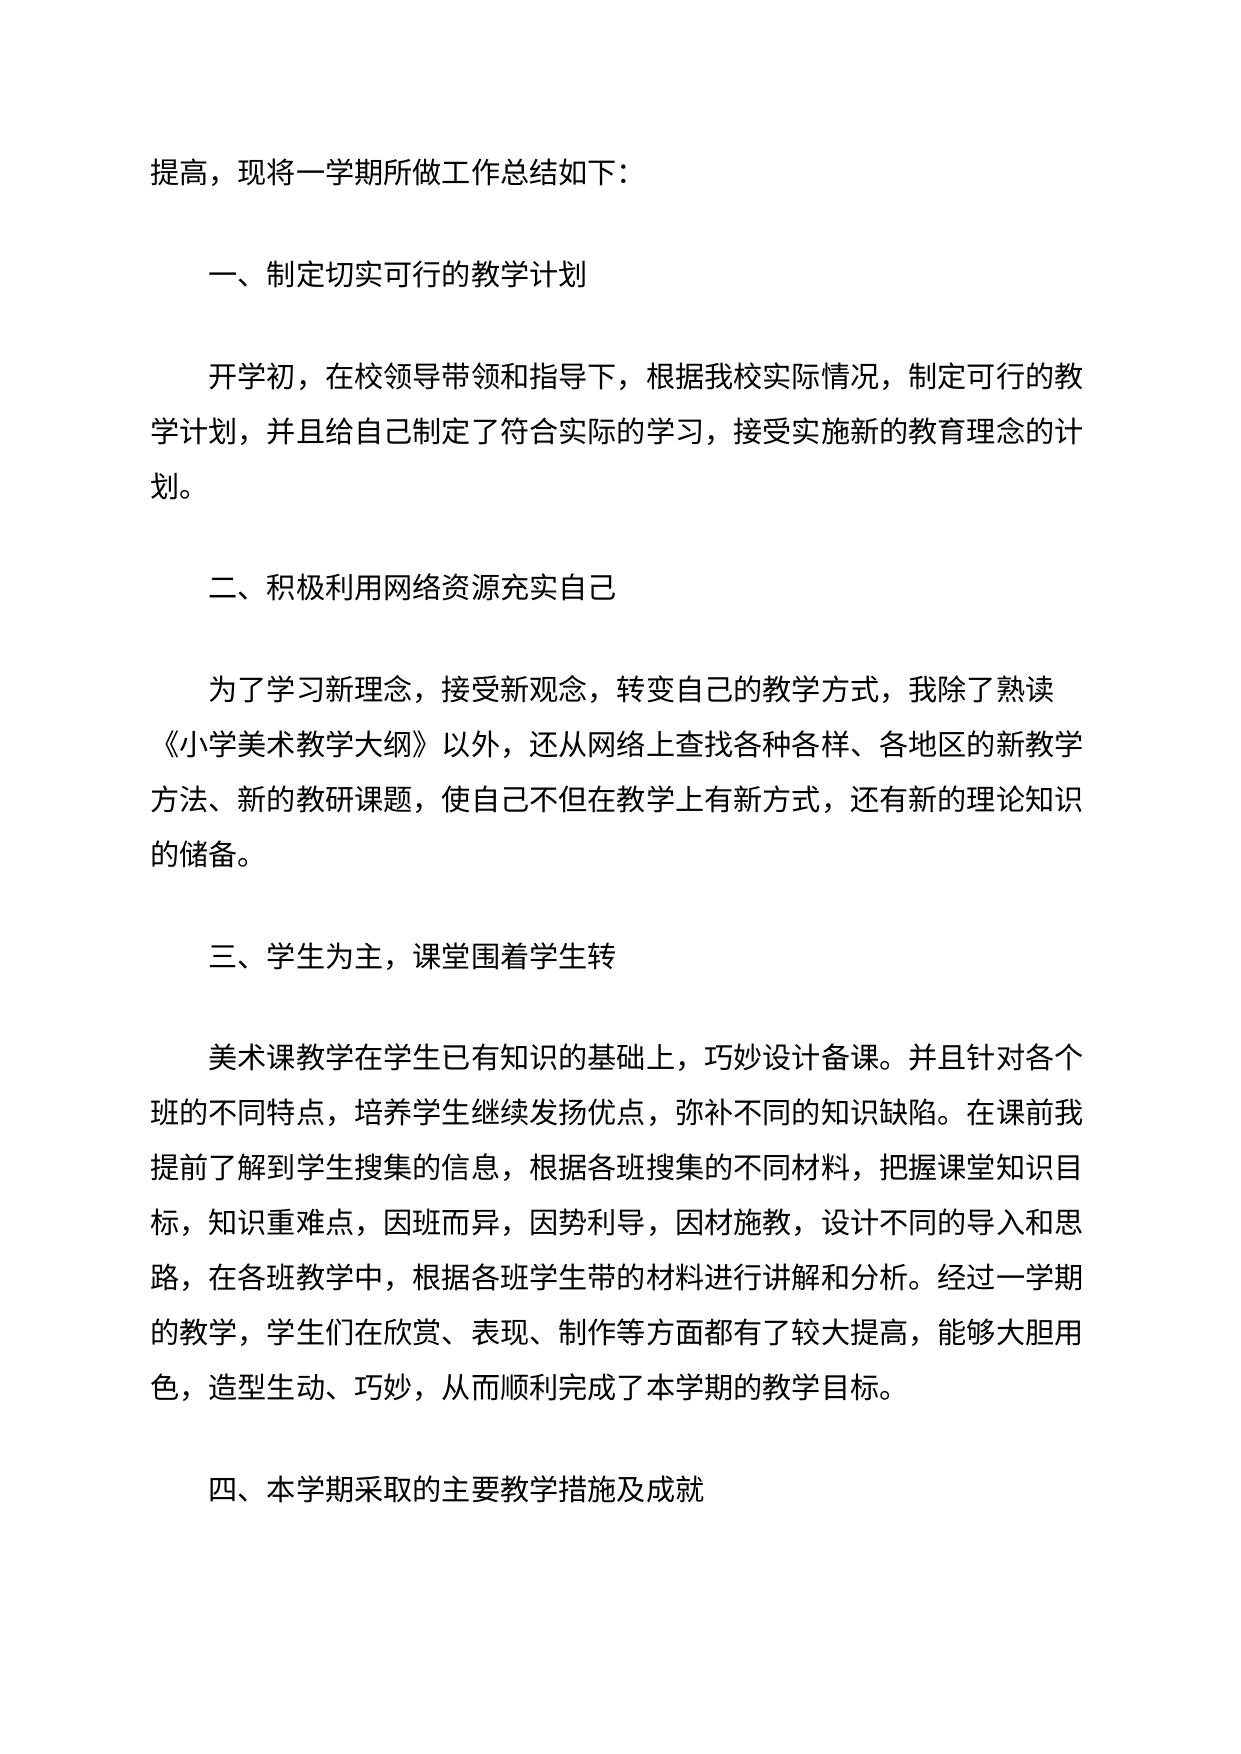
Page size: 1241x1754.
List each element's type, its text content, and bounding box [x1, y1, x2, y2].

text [150, 150, 1090, 192]
text 美术课教学在学生已有知识的基础上，巧妙设计备课。并且针对各个班的不同特点，培养学生继续发扬优点，弥补不同的知识缺陷。在课前我提前了解到学生搜集的信息，根据各班搜集的不同材料，把握课堂知识目标，知识重难点，因班而异，因势利导，因材施教，设计不同的导入和思路，在各班教学中，根据各班学生带的材料进行讲解和分析。经过一学期的教学，学生们在欣赏、表现、制作等方面都有了较大提高，能够大胆用色，造型生动、巧妙，从而顺利完成了本学期的教学目标。 [150, 1035, 1090, 1407]
text 为了学习新理念，接受新观念，转变自己的教学方式，我除了熟读《小学美术教学大纲》以外，还从网络上查找各种各样、各地区的新教学方法、新的教研课题，使自己不但在教学上有新方式，还有新的理论知识的储备。 [150, 667, 1090, 874]
text 三、学生为主，课堂围着学生转 [150, 933, 1090, 976]
text 一、制定切实可行的教学计划 [150, 252, 1090, 294]
text 开学初，在校领导带领和指导下，根据我校实际情况，制定可行的教学计划，并且给自己制定了符合实际的学习，接受实施新的教育理念的计划。 [150, 353, 1090, 506]
text 二、积极利用网络资源充实自己 [150, 565, 1090, 607]
text 四、本学期采取的主要教学措施及成就 [150, 1466, 1090, 1508]
